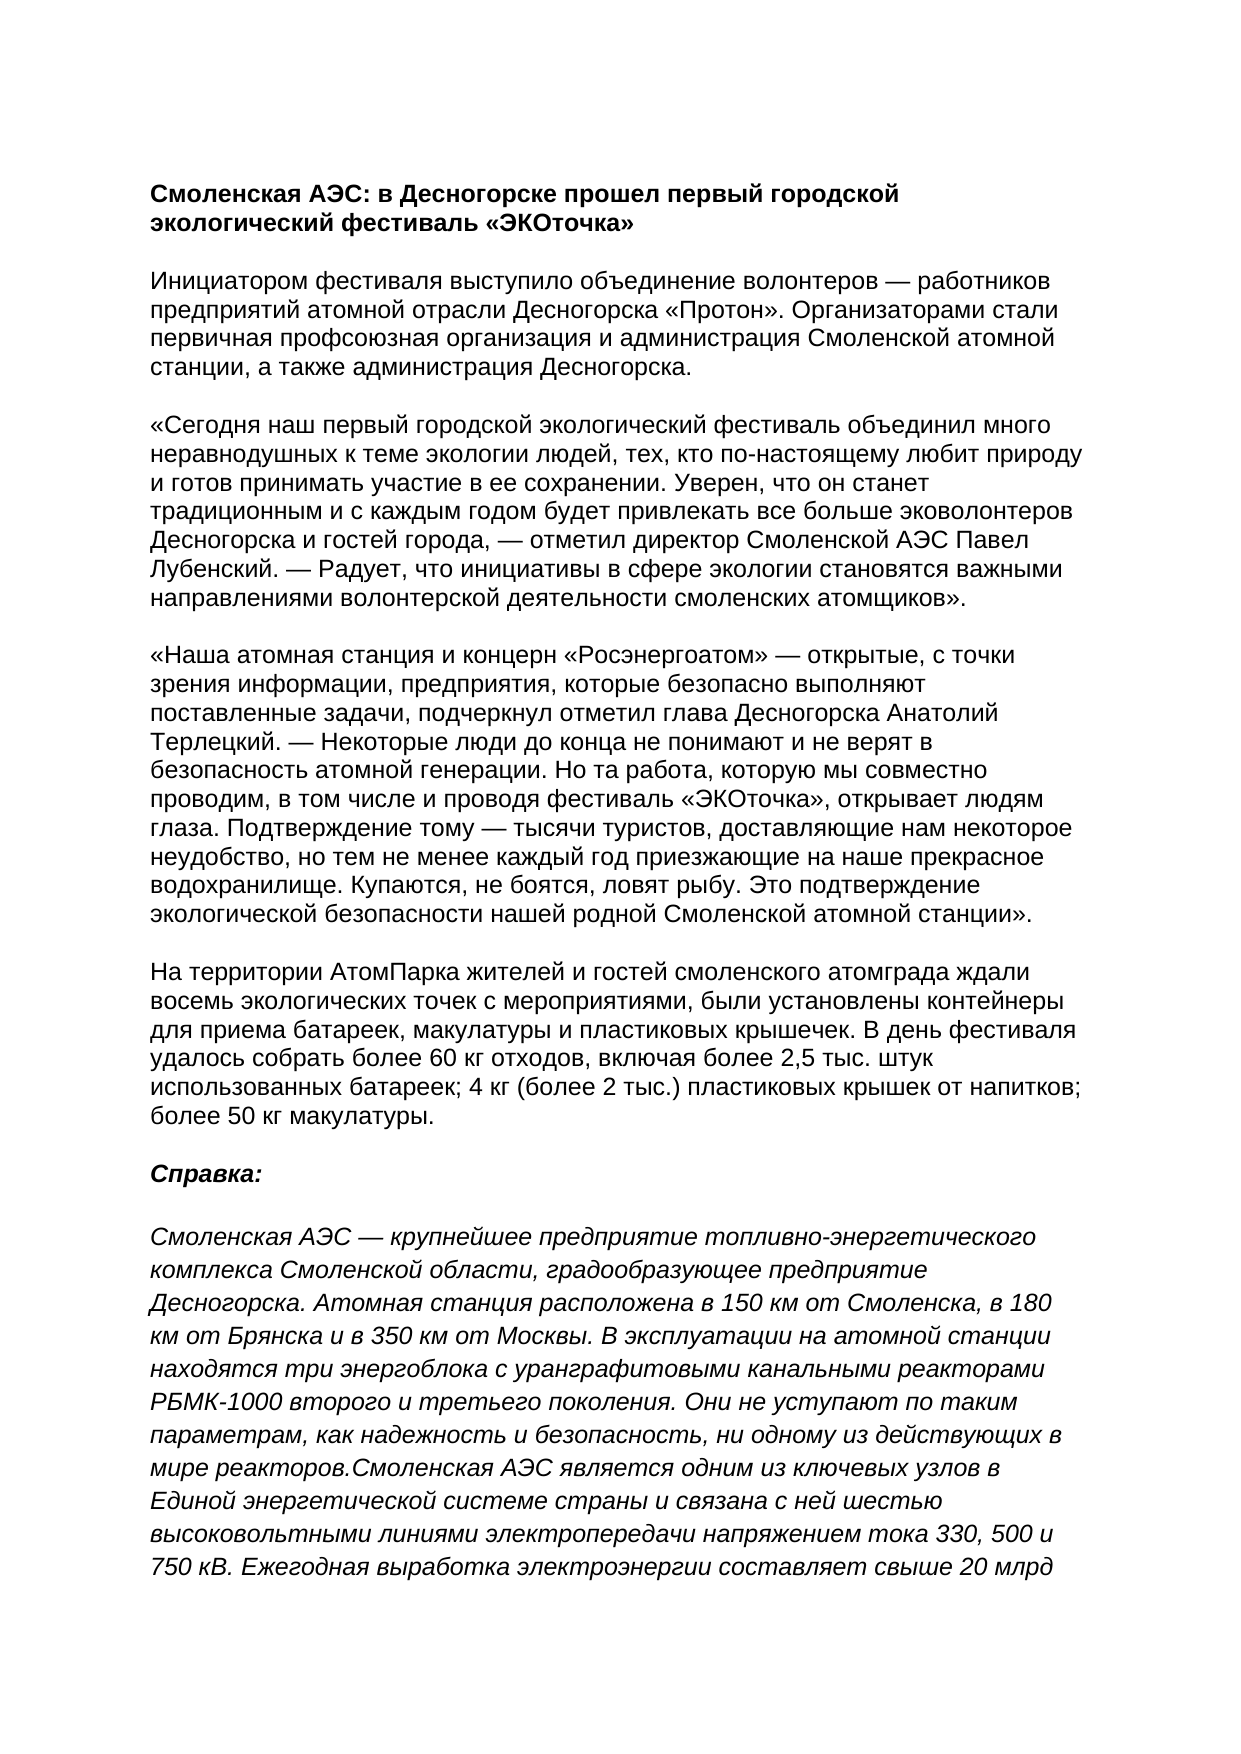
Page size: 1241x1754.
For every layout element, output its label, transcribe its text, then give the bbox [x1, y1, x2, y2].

text «Сегодня наш первый городской экологический фестиваль объединил много неравнодушных к теме экологии людей, тех, кто по-настоящему любит природу и готов принимать участие в ее сохранении. Уверен, что он станет традиционным и с каждым годом будет привлекать все больше эковолонтеров Десногорска и гостей города, — отметил директор Смоленской АЭС Павел Лубенский. — Радует, что инициативы в сфере экологии становятся важными направлениями волонтерской деятельности смоленских атомщиков». [150, 410, 1090, 611]
text «Наша атомная станция и концерн «Росэнергоатом» — открытые, с точки зрения информации, предприятия, которые безопасно выполняют поставленные задачи, подчеркнул отметил глава Десногорска Анатолий Терлецкий. — Некоторые люди до конца не понимают и не верят в безопасность атомной генерации. Но та работа, которую мы совместно проводим, в том числе и проводя фестиваль «ЭКОточка», открывает людям глаза. Подтверждение тому — тысячи туристов, доставляющие нам некоторое неудобство, но тем не менее каждый год приезжающие на наше прекрасное водохранилище. Купаются, не боятся, ловят рыбу. Это подтверждение экологической безопасности нашей родной Смоленской атомной станции». [150, 640, 1090, 928]
text Справка: [150, 1159, 1090, 1187]
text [150, 1222, 1090, 1581]
text Смоленская АЭС: в Десногорске прошел первый городской экологический фестиваль «ЭКОточка» [150, 179, 1090, 237]
text Инициатором фестиваля выступило объединение волонтеров — работников предприятий атомной отрасли Десногорска «Протон». Организаторами стали первичная профсоюзная организация и администрация Смоленской атомной станции, а также администрация Десногорска. [150, 266, 1090, 381]
text На территории АтомПарка жителей и гостей смоленского атомграда ждали восемь экологических точек с мероприятиями, были установлены контейнеры для приема батареек, макулатуры и пластиковых крышечек. В день фестиваля удалось собрать более 60 кг отходов, включая более 2,5 тыс. штук использованных батареек; 4 кг (более 2 тыс.) пластиковых крышек от напитков; более 50 кг макулатуры. [150, 957, 1090, 1129]
